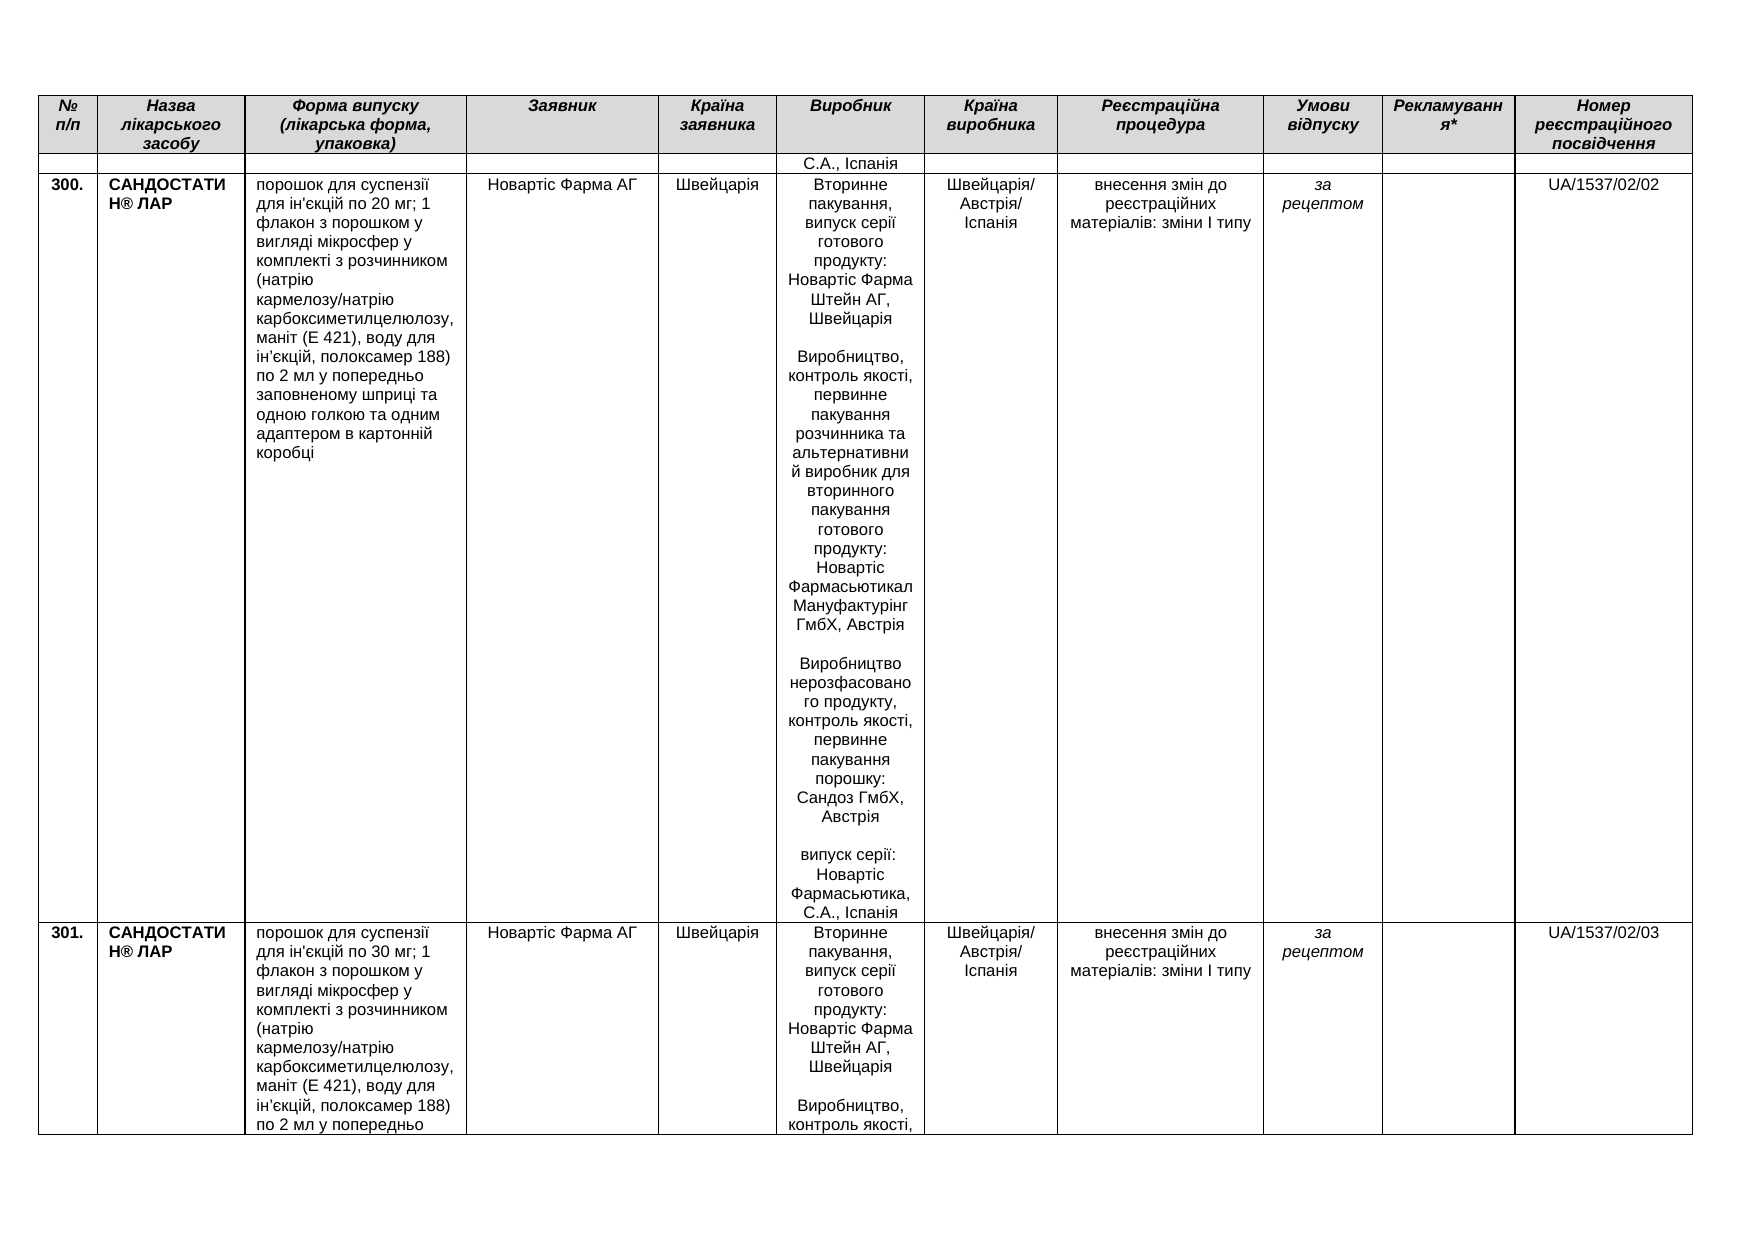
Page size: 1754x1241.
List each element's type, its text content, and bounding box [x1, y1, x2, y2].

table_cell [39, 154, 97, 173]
table_header Країна заявника [659, 96, 776, 153]
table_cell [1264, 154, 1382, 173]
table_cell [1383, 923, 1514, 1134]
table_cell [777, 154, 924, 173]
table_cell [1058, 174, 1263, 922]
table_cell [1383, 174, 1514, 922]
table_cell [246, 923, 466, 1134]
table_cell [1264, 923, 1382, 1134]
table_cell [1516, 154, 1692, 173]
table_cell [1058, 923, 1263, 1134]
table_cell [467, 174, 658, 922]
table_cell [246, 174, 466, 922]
table_header Назва лікарського засобу [98, 96, 244, 153]
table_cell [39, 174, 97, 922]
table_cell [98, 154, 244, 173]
table_header Умови відпуску [1264, 96, 1382, 153]
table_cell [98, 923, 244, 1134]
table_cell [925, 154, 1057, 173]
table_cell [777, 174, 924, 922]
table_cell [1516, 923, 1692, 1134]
table_header Реєстраційна процедура [1058, 96, 1263, 153]
table_header Форма випуску (лікарська форма, упаковка) [246, 96, 466, 153]
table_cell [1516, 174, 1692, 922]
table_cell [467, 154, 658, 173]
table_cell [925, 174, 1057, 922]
table_header Заявник [467, 96, 658, 153]
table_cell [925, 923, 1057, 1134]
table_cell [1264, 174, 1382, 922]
table_header № п/п [39, 96, 97, 153]
table_header Номер реєстраційного посвідчення [1516, 96, 1692, 153]
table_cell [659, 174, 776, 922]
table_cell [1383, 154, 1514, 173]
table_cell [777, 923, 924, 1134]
table_header Виробник [777, 96, 924, 153]
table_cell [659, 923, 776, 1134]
table_header Рекламування* [1383, 96, 1514, 153]
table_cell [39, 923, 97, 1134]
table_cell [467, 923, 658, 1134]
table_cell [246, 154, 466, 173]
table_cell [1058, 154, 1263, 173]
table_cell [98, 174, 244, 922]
table_header Країна виробника [925, 96, 1057, 153]
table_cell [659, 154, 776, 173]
